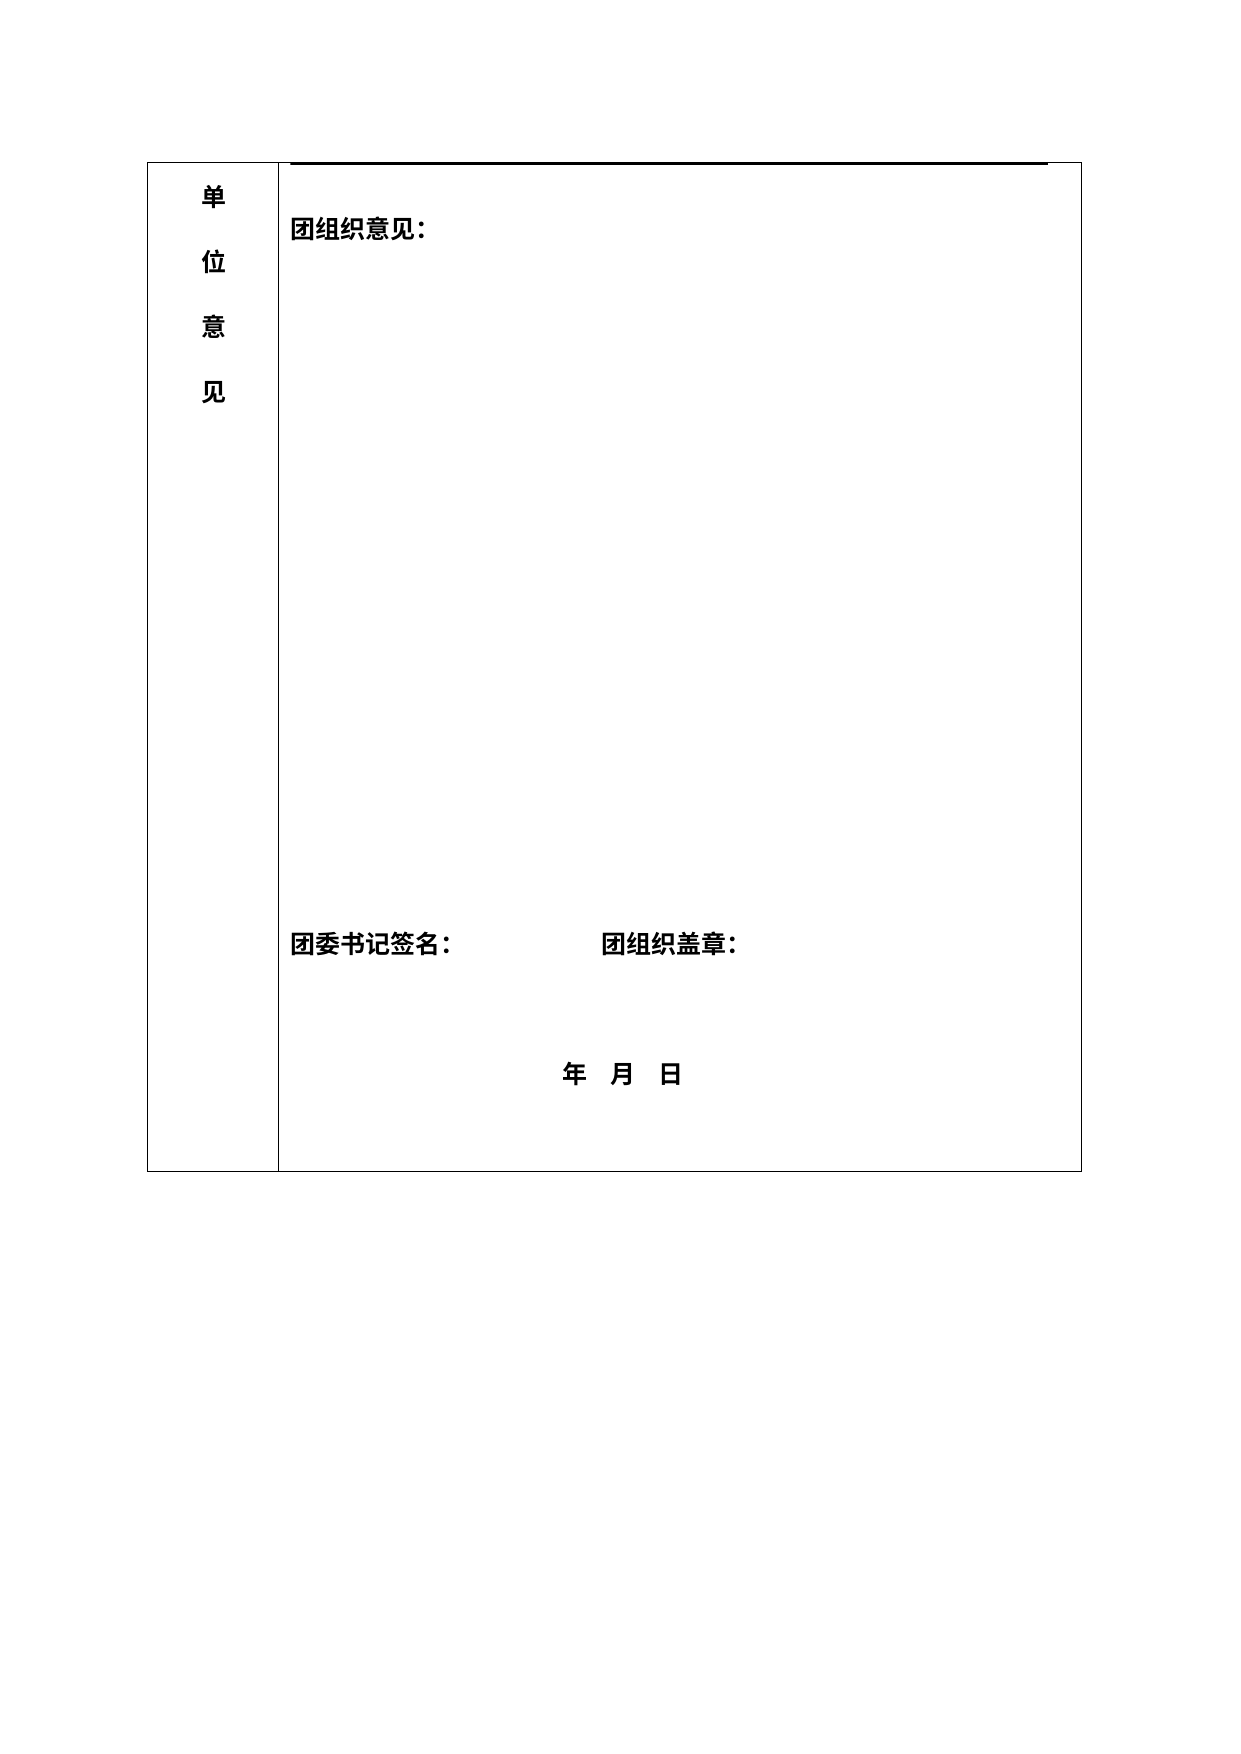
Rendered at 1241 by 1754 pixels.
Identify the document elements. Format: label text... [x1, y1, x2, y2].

table_cell 单 位 意 见 [148, 163, 278, 1171]
table_cell 团组织意见： 团委书记签名： 团组织盖章： 年 月 日 [279, 163, 1081, 1171]
